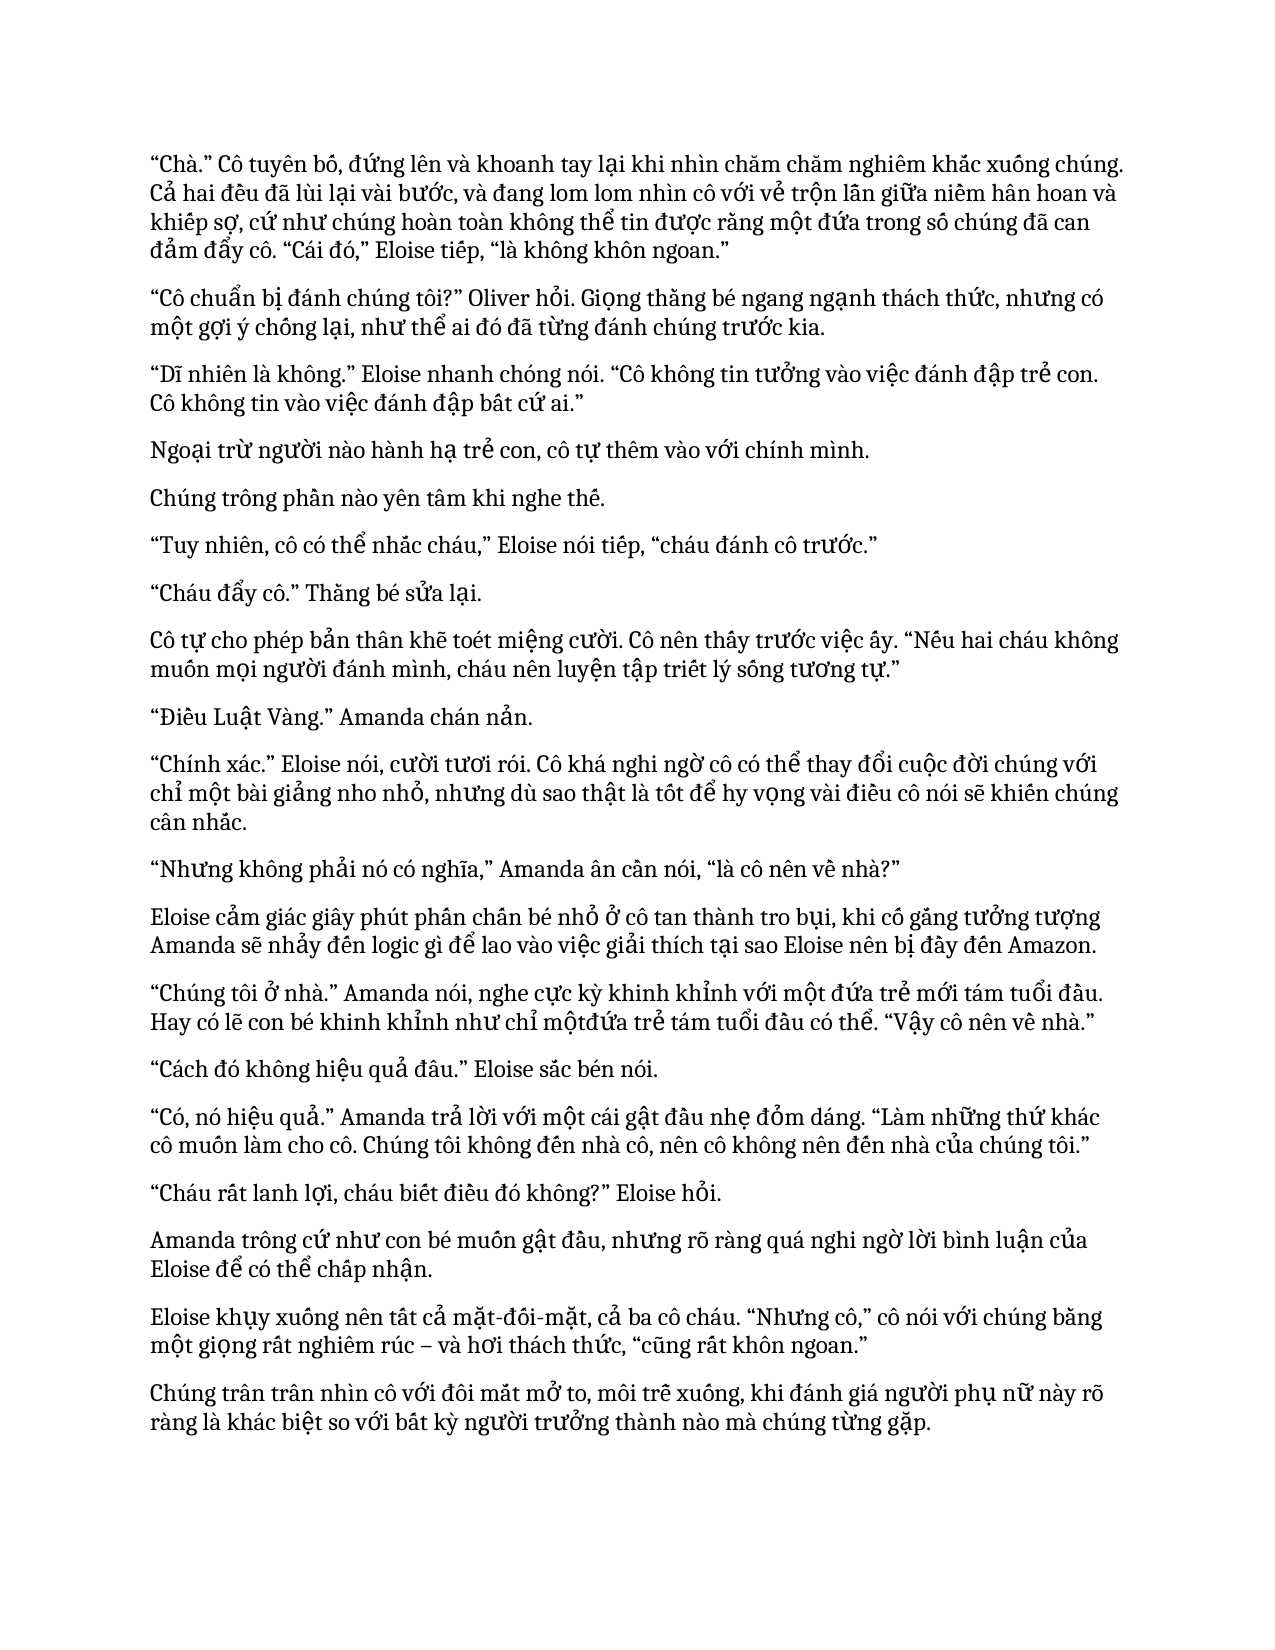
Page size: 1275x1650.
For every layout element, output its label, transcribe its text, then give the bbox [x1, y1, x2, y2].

text Eloise cảm giác giây phút phấn chấn bé nhỏ ở cô tan thành tro bụi, khi cố gắng tưởng tượng Amanda sẽ nhảy đến logic gì để lao vào việc giải thích tại sao Eloise nên bị đầy đến Amazon. [150, 902, 1125, 960]
text “Cháu rất lanh lợi, cháu biết điều đó không?” Eloise hỏi. [150, 1179, 1125, 1207]
text Ngoại trừ người nào hành hạ trẻ con, cô tự thêm vào với chính mình. [150, 436, 1125, 465]
text “Tuy nhiên, cô có thể nhắc cháu,” Eloise nói tiếp, “cháu đánh cô trước.” [150, 531, 1125, 560]
text “Chúng tôi ở nhà.” Amanda nói, nghe cực kỳ khinh khỉnh với một đứa trẻ mới tám tuổi đầu. Hay có lẽ con bé khinh khỉnh như chỉ mộtđứa trẻ tám tuổi đầu có thể. “Vậy cô nên về nhà.” [150, 979, 1125, 1036]
text Amanda trông cứ như con bé muốn gật đầu, nhưng rõ ràng quá nghi ngờ lời bình luận của Eloise để có thể chấp nhận. [150, 1226, 1125, 1284]
text “Cô chuẩn bị đánh chúng tôi?” Oliver hỏi. Giọng thằng bé ngang ngạnh thách thức, nhưng có một gợi ý chống lại, như thể ai đó đã từng đánh chúng trước kia. [150, 284, 1125, 341]
text “Cách đó không hiệu quả đâu.” Eloise sắc bén nói. [150, 1055, 1125, 1084]
text “Có, nó hiệu quả.” Amanda trả lời với một cái gật đầu nhẹ đỏm dáng. “Làm những thứ khác cô muốn làm cho cô. Chúng tôi không đến nhà cô, nên cô không nên đến nhà của chúng tôi.” [150, 1102, 1125, 1160]
text “Dĩ nhiên là không.” Eloise nhanh chóng nói. “Cô không tin tưởng vào việc đánh đập trẻ con. Cô không tin vào việc đánh đập bất cứ ai.” [150, 360, 1125, 417]
text “Chà.” Cô tuyên bố, đứng lên và khoanh tay lại khi nhìn chăm chăm nghiêm khắc xuống chúng. Cả hai đều đã lùi lại vài bước, và đang lom lom nhìn cô với vẻ trộn lẫn giữa niềm hân hoan và khiếp sợ, cứ như chúng hoàn toàn không thể tin được rằng một đứa trong số chúng đã can đảm đẩy cô. “Cái đó,” Eloise tiếp, “là không khôn ngoan.” [150, 150, 1125, 265]
text Chúng trân trân nhìn cô với đôi mắt mở to, môi trễ xuống, khi đánh giá người phụ nữ này rõ ràng là khác biệt so với bất kỳ người trưởng thành nào mà chúng từng gặp. [150, 1379, 1125, 1436]
text Cô tự cho phép bản thân khẽ toét miệng cười. Cô nên thấy trước việc ấy. “Nếu hai cháu không muốn mọi người đánh mình, cháu nên luyện tập triết lý sống tương tự.” [150, 626, 1125, 684]
text “Chính xác.” Eloise nói, cười tươi rói. Cô khá nghi ngờ cô có thể thay đổi cuộc đời chúng với chỉ một bài giảng nho nhỏ, nhưng dù sao thật là tốt để hy vọng vài điều cô nói sẽ khiến chúng cân nhắc. [150, 750, 1125, 836]
text “Nhưng không phải nó có nghĩa,” Amanda ân cần nói, “là cô nên về nhà?” [150, 855, 1125, 884]
text Eloise khụy xuống nên tất cả mặt-đối-mặt, cả ba cô cháu. “Nhưng cô,” cô nói với chúng bằng một giọng rất nghiêm rúc – và hơi thách thức, “cũng rất khôn ngoan.” [150, 1302, 1125, 1360]
text “Điều Luật Vàng.” Amanda chán nản. [150, 702, 1125, 731]
text Chúng trông phần nào yên tâm khi nghe thế. [150, 484, 1125, 512]
text “Cháu đẩy cô.” Thằng bé sửa lại. [150, 579, 1125, 607]
